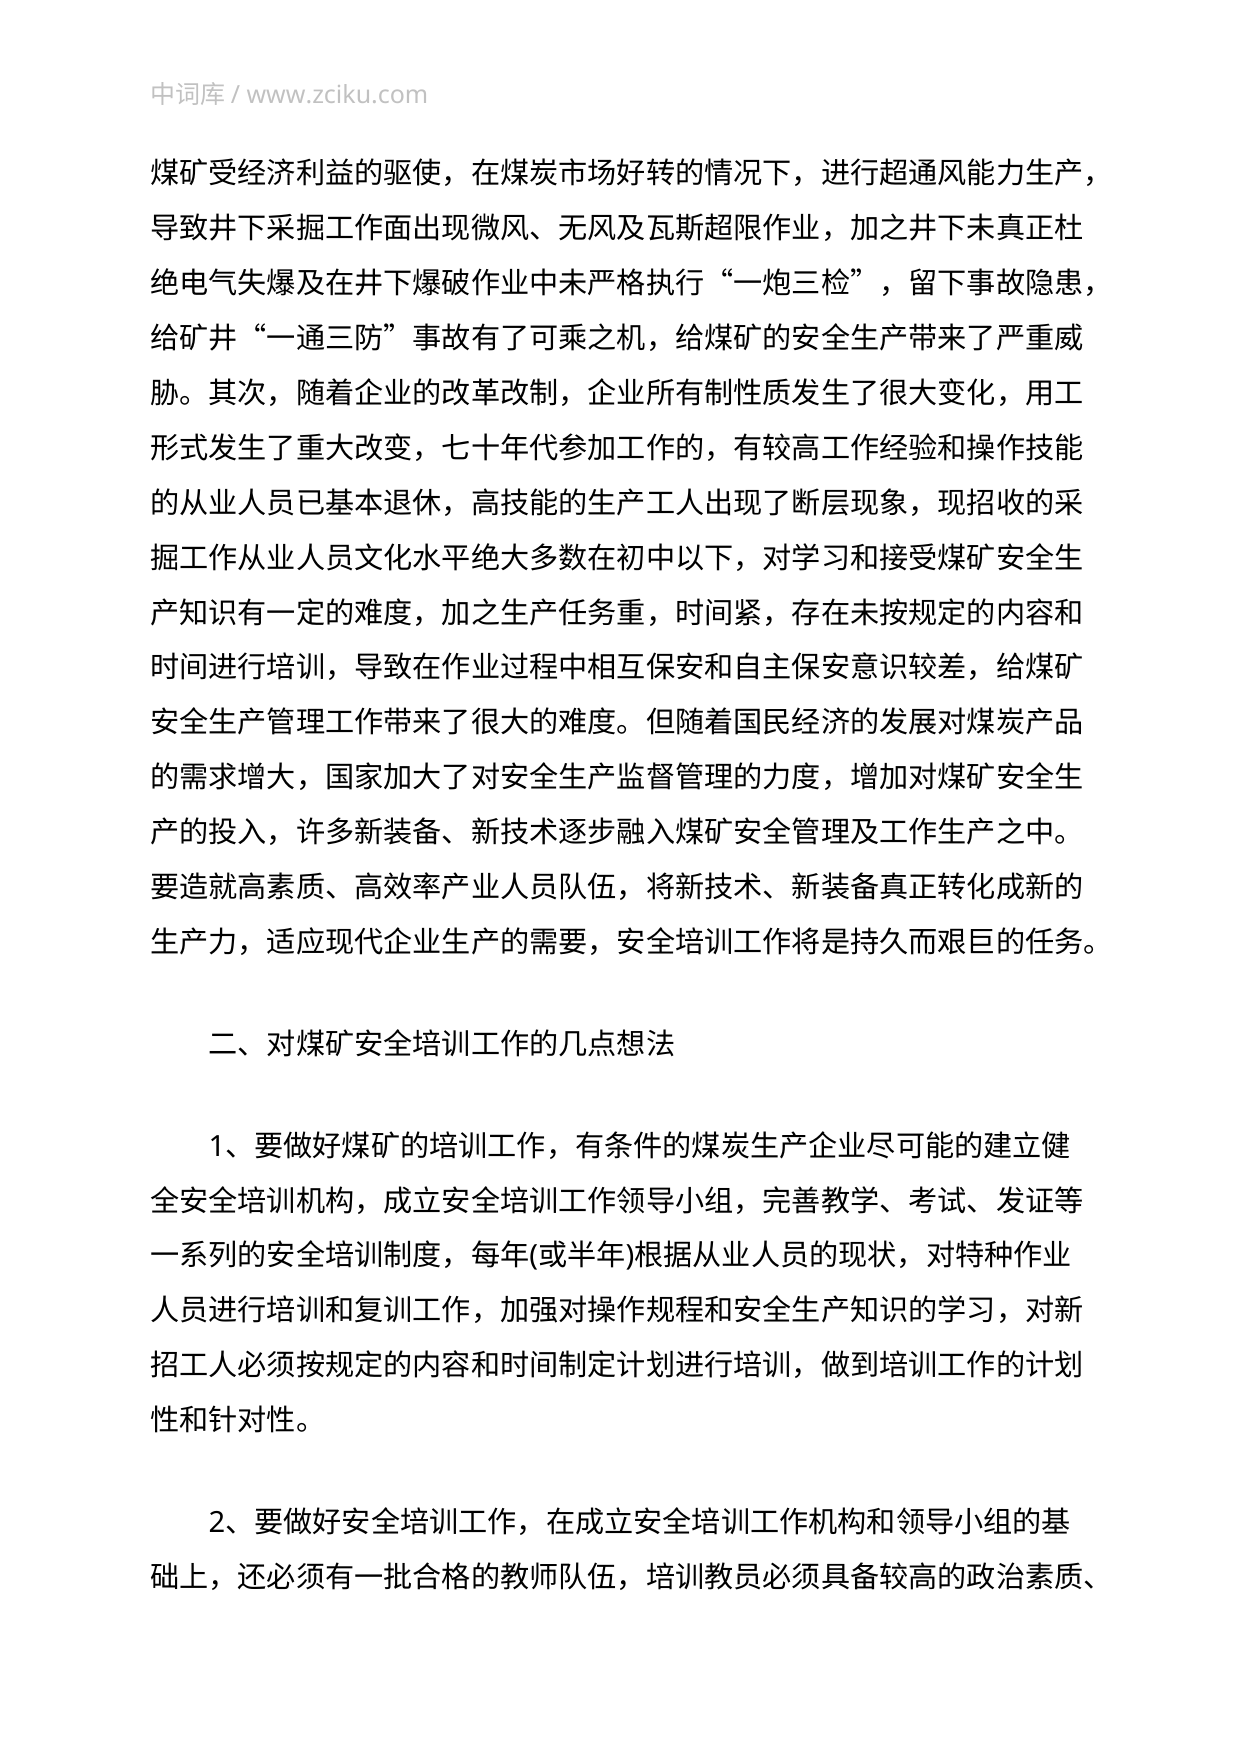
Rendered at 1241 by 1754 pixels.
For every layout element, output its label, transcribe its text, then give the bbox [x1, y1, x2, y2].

text 二、对煤矿安全培训工作的几点想法 [150, 1020, 1090, 1063]
text 1、要做好煤矿的培训工作，有条件的煤炭生产企业尽可能的建立健全安全培训机构，成立安全培训工作领导小组，完善教学、考试、发证等一系列的安全培训制度，每年(或半年)根据从业人员的现状，对特种作业人员进行培训和复训工作，加强对操作规程和安全生产知识的学习，对新招工人必须按规定的内容和时间制定计划进行培训，做到培训工作的计划性和针对性。 [150, 1122, 1090, 1439]
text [150, 150, 1090, 961]
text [150, 1498, 1090, 1596]
